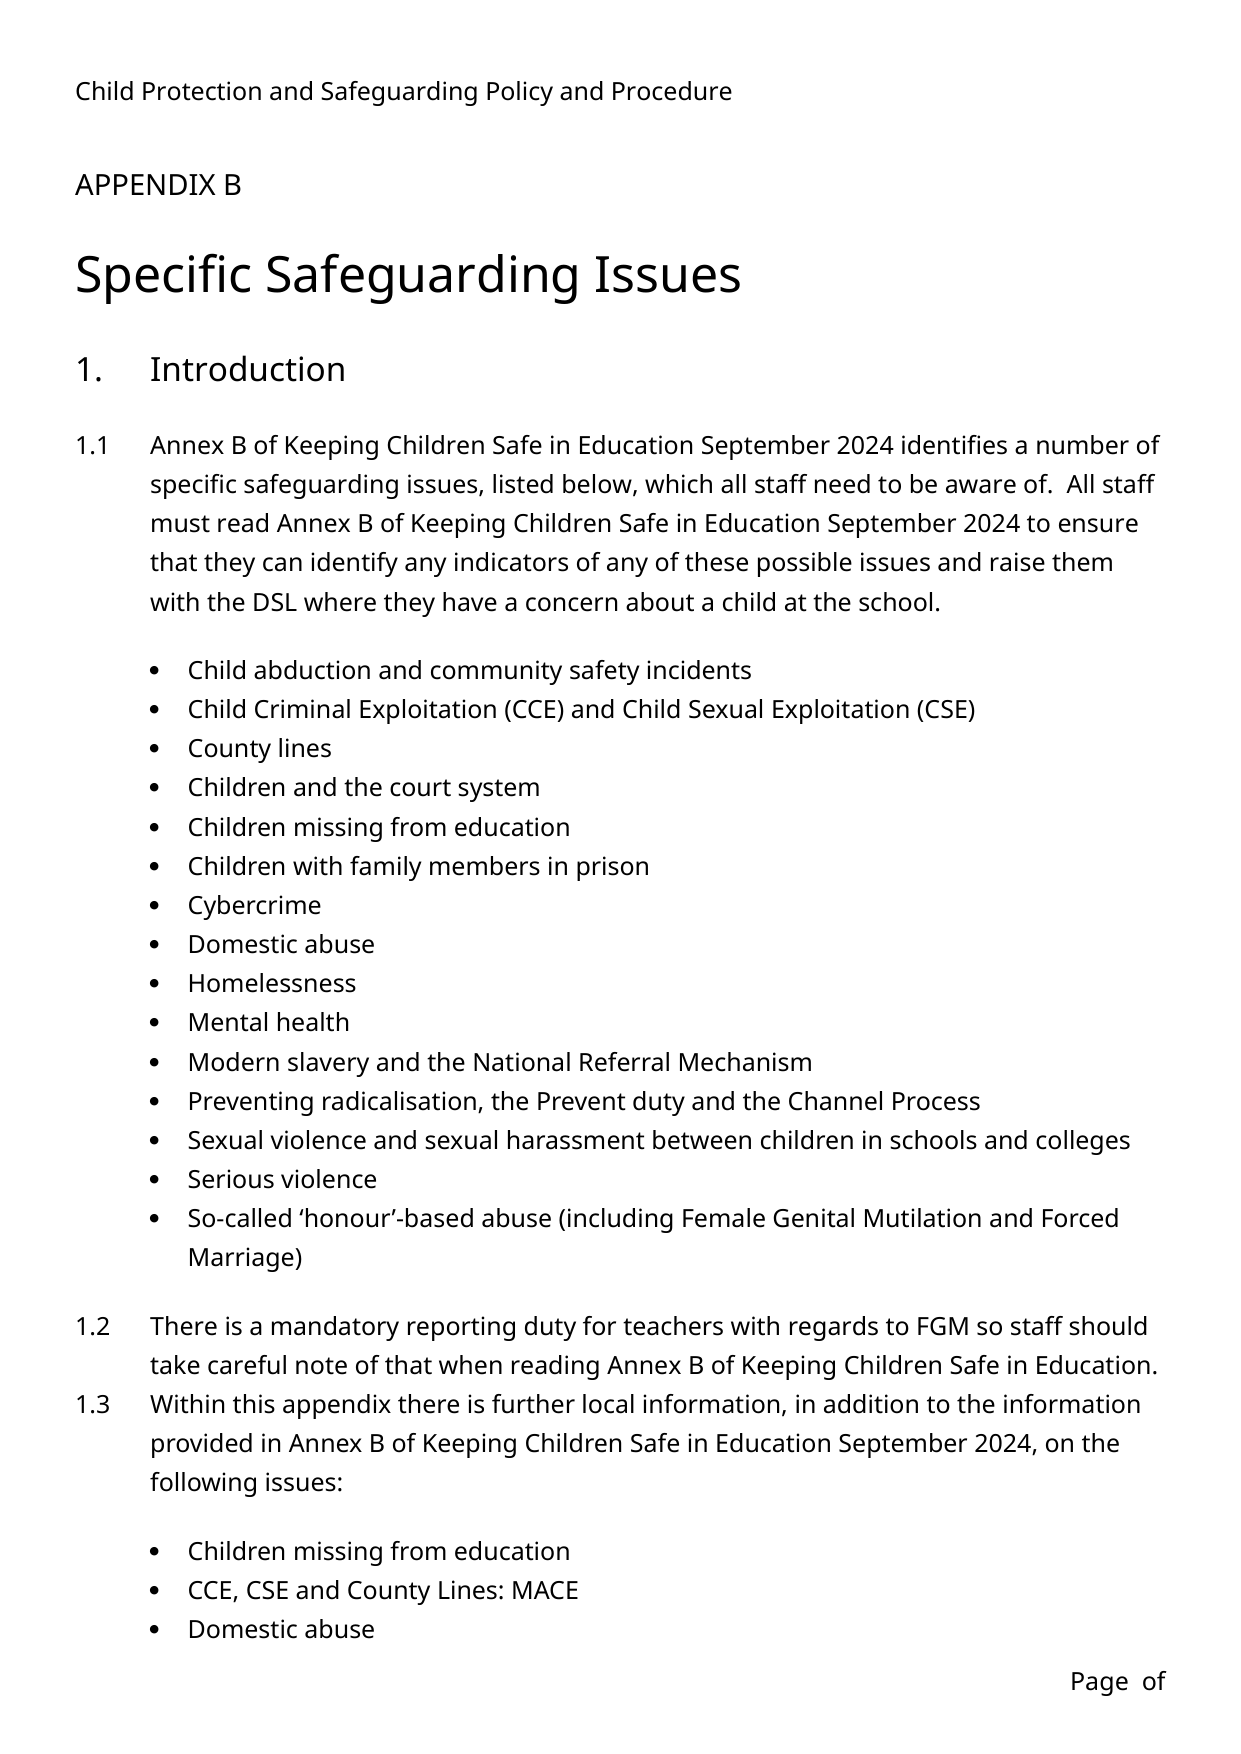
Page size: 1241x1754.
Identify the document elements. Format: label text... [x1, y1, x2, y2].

list Modern slavery and the National Referral Mechanism [150, 1044, 1165, 1078]
list Homelessness [150, 966, 1165, 1000]
list There is a mandatory reporting duty for teachers with regards to FGM so staff should take careful note of that when reading Annex B of Keeping Children Safe in Education. [75, 1308, 1165, 1382]
list CCE, CSE and County Lines: MACE [150, 1572, 1165, 1607]
text APPENDIX B [75, 164, 1165, 203]
list Sexual violence and sexual harassment between children in schools and colleges [150, 1122, 1165, 1157]
list County lines [150, 731, 1165, 765]
list Child abduction and community safety incidents [150, 652, 1165, 687]
list Child Criminal Exploitation (CCE) and Child Sexual Exploitation (CSE) [150, 692, 1165, 726]
list Annex B of Keeping Children Safe in Education September 2024 identifies a number of specific safeguarding issues, listed below, which all staff need to be aware of. All staff must read Annex B of Keeping Children Safe in Education September 2024 to ensure that they can identify any indicators of any of these possible issues and raise them with the DSL where they have a concern about a child at the school. [75, 427, 1165, 618]
list So-called ‘honour’-based abuse (including Female Genital Mutilation and Forced Marriage) [150, 1201, 1165, 1274]
list Within this appendix there is further local information, in addition to the information provided in Annex B of Keeping Children Safe in Education September 2024, on the following issues: [75, 1387, 1165, 1499]
list Domestic abuse [150, 1612, 1165, 1646]
list Children missing from education [150, 1533, 1165, 1567]
subtitle Specific Safeguarding Issues [75, 239, 1165, 307]
list Serious violence [150, 1162, 1165, 1196]
list Preventing radicalisation, the Prevent duty and the Channel Process [150, 1083, 1165, 1117]
list Children missing from education [150, 809, 1165, 843]
list Domestic abuse [150, 927, 1165, 961]
list Cybercrime [150, 887, 1165, 922]
list Mental health [150, 1005, 1165, 1039]
list Children with family members in prison [150, 848, 1165, 882]
subtitle Introduction [75, 346, 1165, 392]
list Children and the court system [150, 770, 1165, 804]
